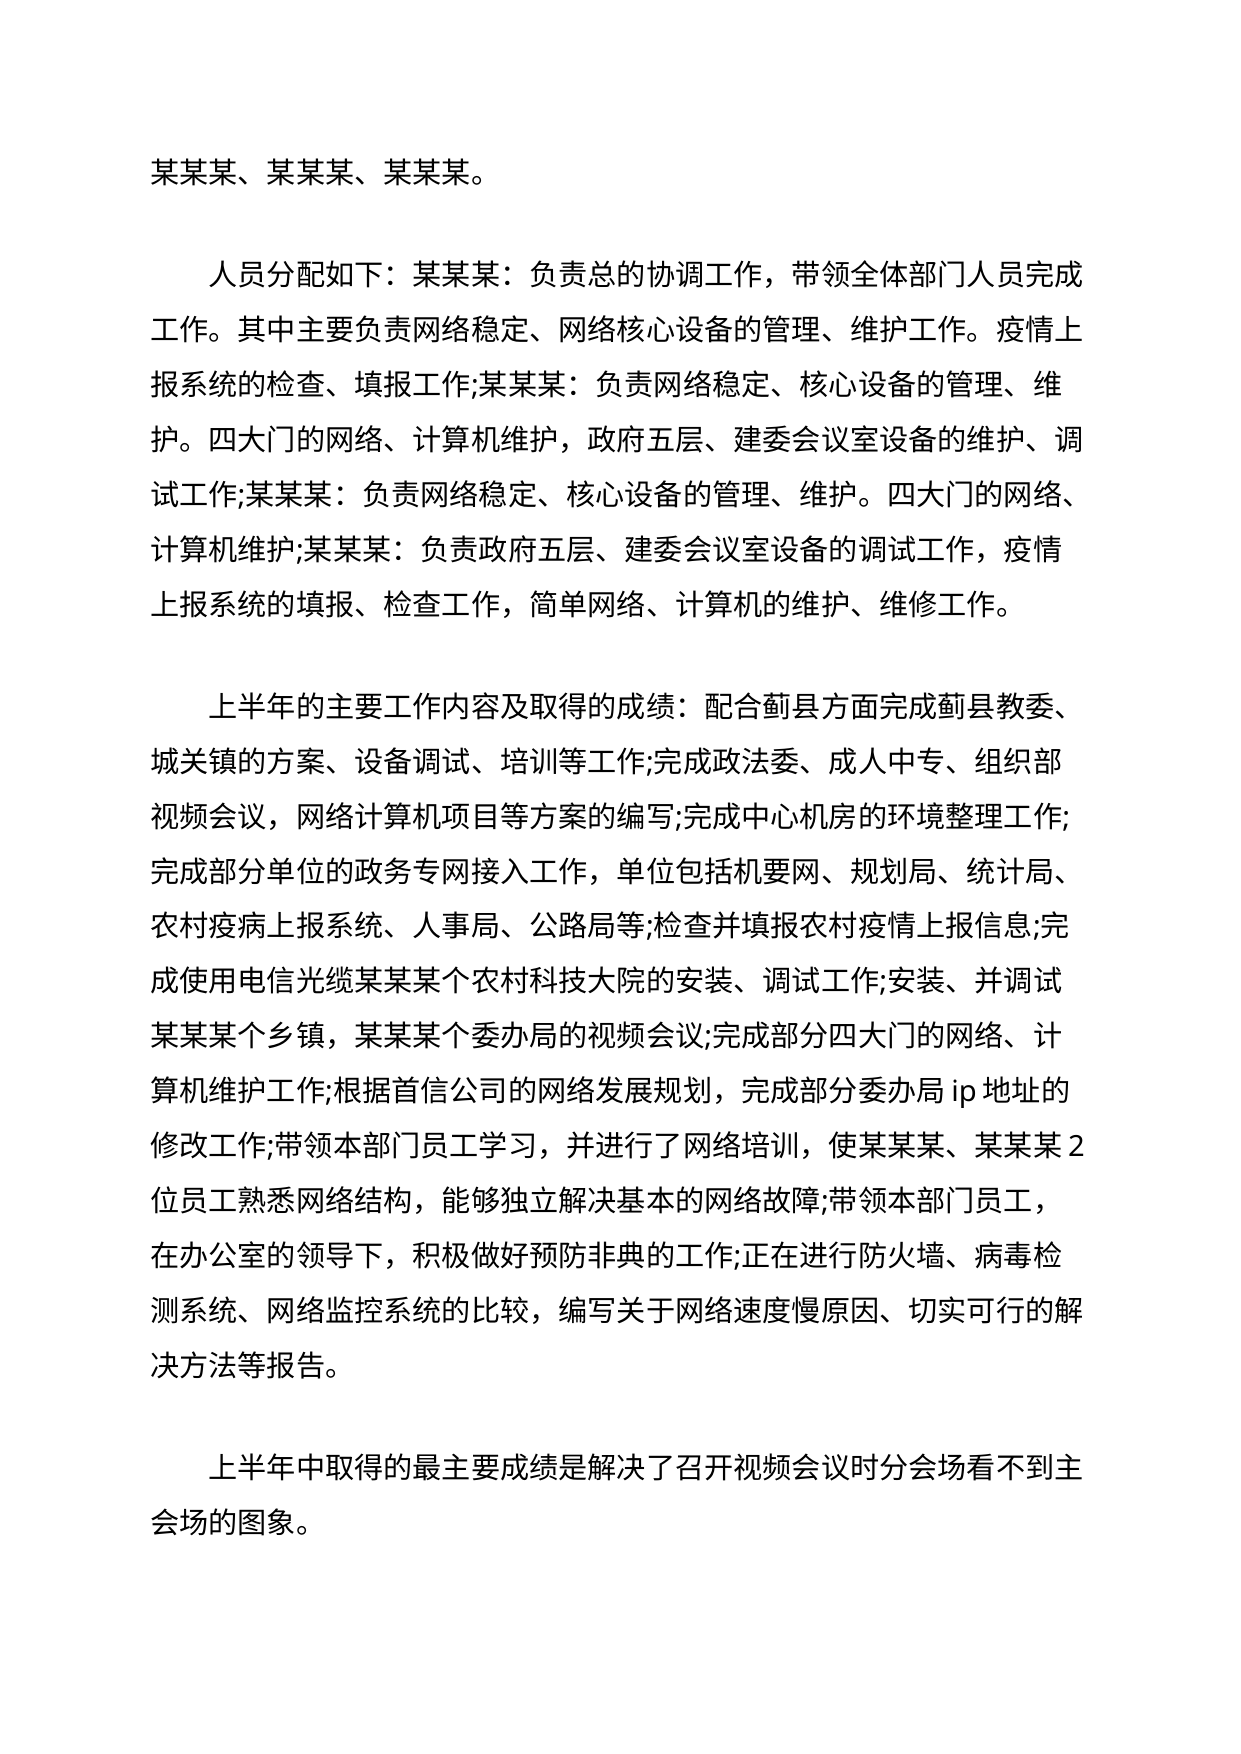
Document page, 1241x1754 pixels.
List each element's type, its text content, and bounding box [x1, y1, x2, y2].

text 上半年中取得的最主要成绩是解决了召开视频会议时分会场看不到主会场的图象。 [150, 1445, 1090, 1542]
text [150, 150, 1090, 192]
text 人员分配如下：某某某：负责总的协调工作，带领全体部门人员完成工作。其中主要负责网络稳定、网络核心设备的管理、维护工作。疫情上报系统的检查、填报工作;某某某：负责网络稳定、核心设备的管理、维护。四大门的网络、计算机维护，政府五层、建委会议室设备的维护、调试工作;某某某：负责网络稳定、核心设备的管理、维护。四大门的网络、计算机维护;某某某：负责政府五层、建委会议室设备的调试工作，疫情上报系统的填报、检查工作，简单网络、计算机的维护、维修工作。 [150, 252, 1090, 624]
text 上半年的主要工作内容及取得的成绩：配合蓟县方面完成蓟县教委、城关镇的方案、设备调试、培训等工作;完成政法委、成人中专、组织部视频会议，网络计算机项目等方案的编写;完成中心机房的环境整理工作;完成部分单位的政务专网接入工作，单位包括机要网、规划局、统计局、农村疫病上报系统、人事局、公路局等;检查并填报农村疫情上报信息;完成使用电信光缆某某某个农村科技大院的安装、调试工作;安装、并调试某某某个乡镇，某某某个委办局的视频会议;完成部分四大门的网络、计算机维护工作;根据首信公司的网络发展规划，完成部分委办局ip地址的修改工作;带领本部门员工学习，并进行了网络培训，使某某某、某某某2位员工熟悉网络结构，能够独立解决基本的网络故障;带领本部门员工，在办公室的领导下，积极做好预防非典的工作;正在进行防火墙、病毒检测系统、网络监控系统的比较，编写关于网络速度慢原因、切实可行的解决方法等报告。 [150, 683, 1090, 1385]
